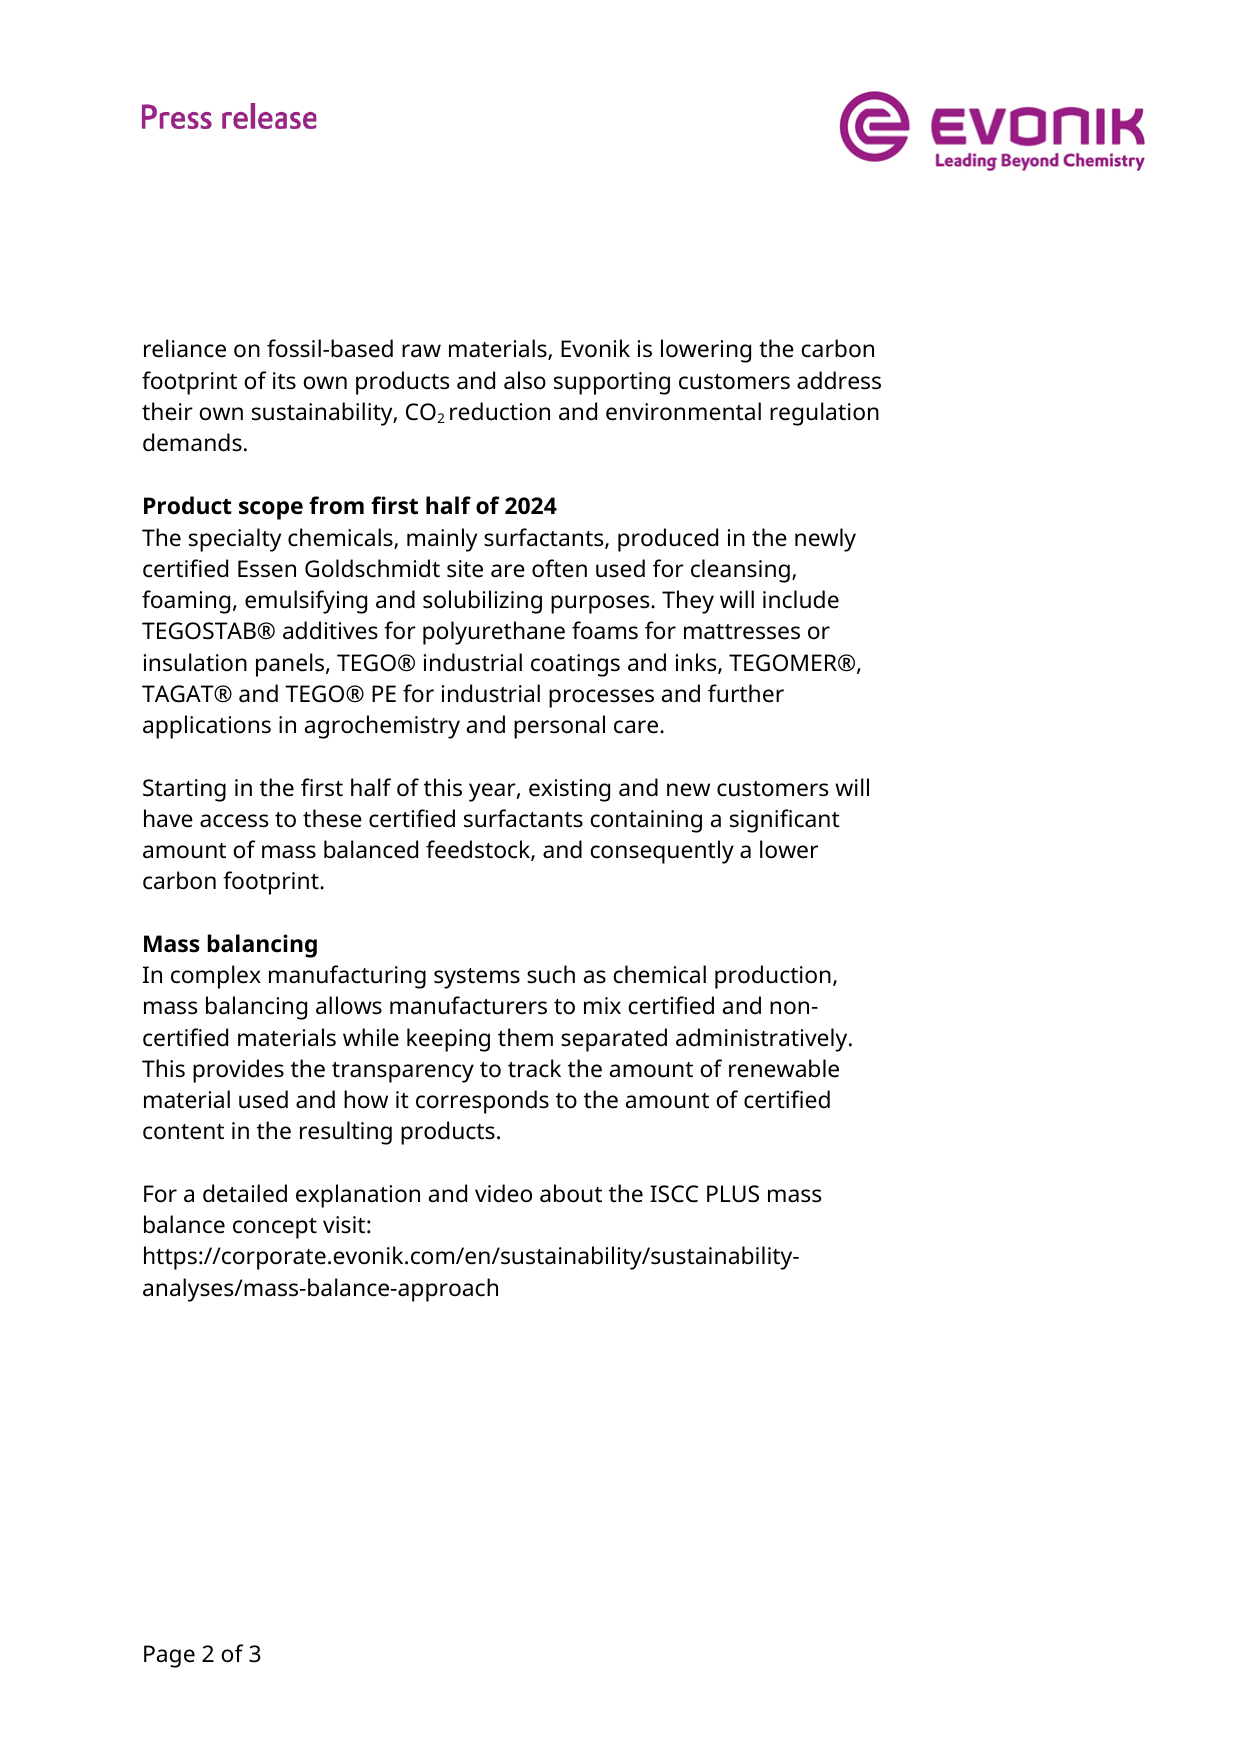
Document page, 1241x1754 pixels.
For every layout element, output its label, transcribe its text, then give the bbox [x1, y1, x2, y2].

text Product scope from first half of 2024 [142, 490, 886, 521]
text The specialty chemicals, mainly surfactants, produced in the newly certified Essen Goldschmidt site are often used for cleansing, foaming, emulsifying and solubilizing purposes. They will include TEGOSTAB® additives for polyurethane foams for mattresses or insulation panels, TEGO® industrial coatings and inks, TEGOMER®, TAGAT® and TEGO® PE for industrial processes and further applications in agrochemistry and personal care. [142, 521, 886, 740]
text In complex manufacturing systems such as chemical production, mass balancing allows manufacturers to mix certified and non-certified materials while keeping them separated administratively. This provides the transparency to track the amount of renewable material used and how it corresponds to the amount of certified content in the resulting products. [142, 958, 886, 1146]
text Mass balancing [142, 927, 886, 958]
picture [838, 89, 1146, 172]
picture [141, 103, 317, 129]
text Starting in the first half of this year, existing and new customers will have access to these certified surfactants containing a significant amount of mass balanced feedstock, and consequently a lower carbon footprint. [142, 771, 886, 896]
text For a detailed explanation and video about the ISCC PLUS mass balance concept visit: https://corporate.evonik.com/en/sustainability/sustainability-analyses/mass-balance-approach [142, 1177, 886, 1302]
